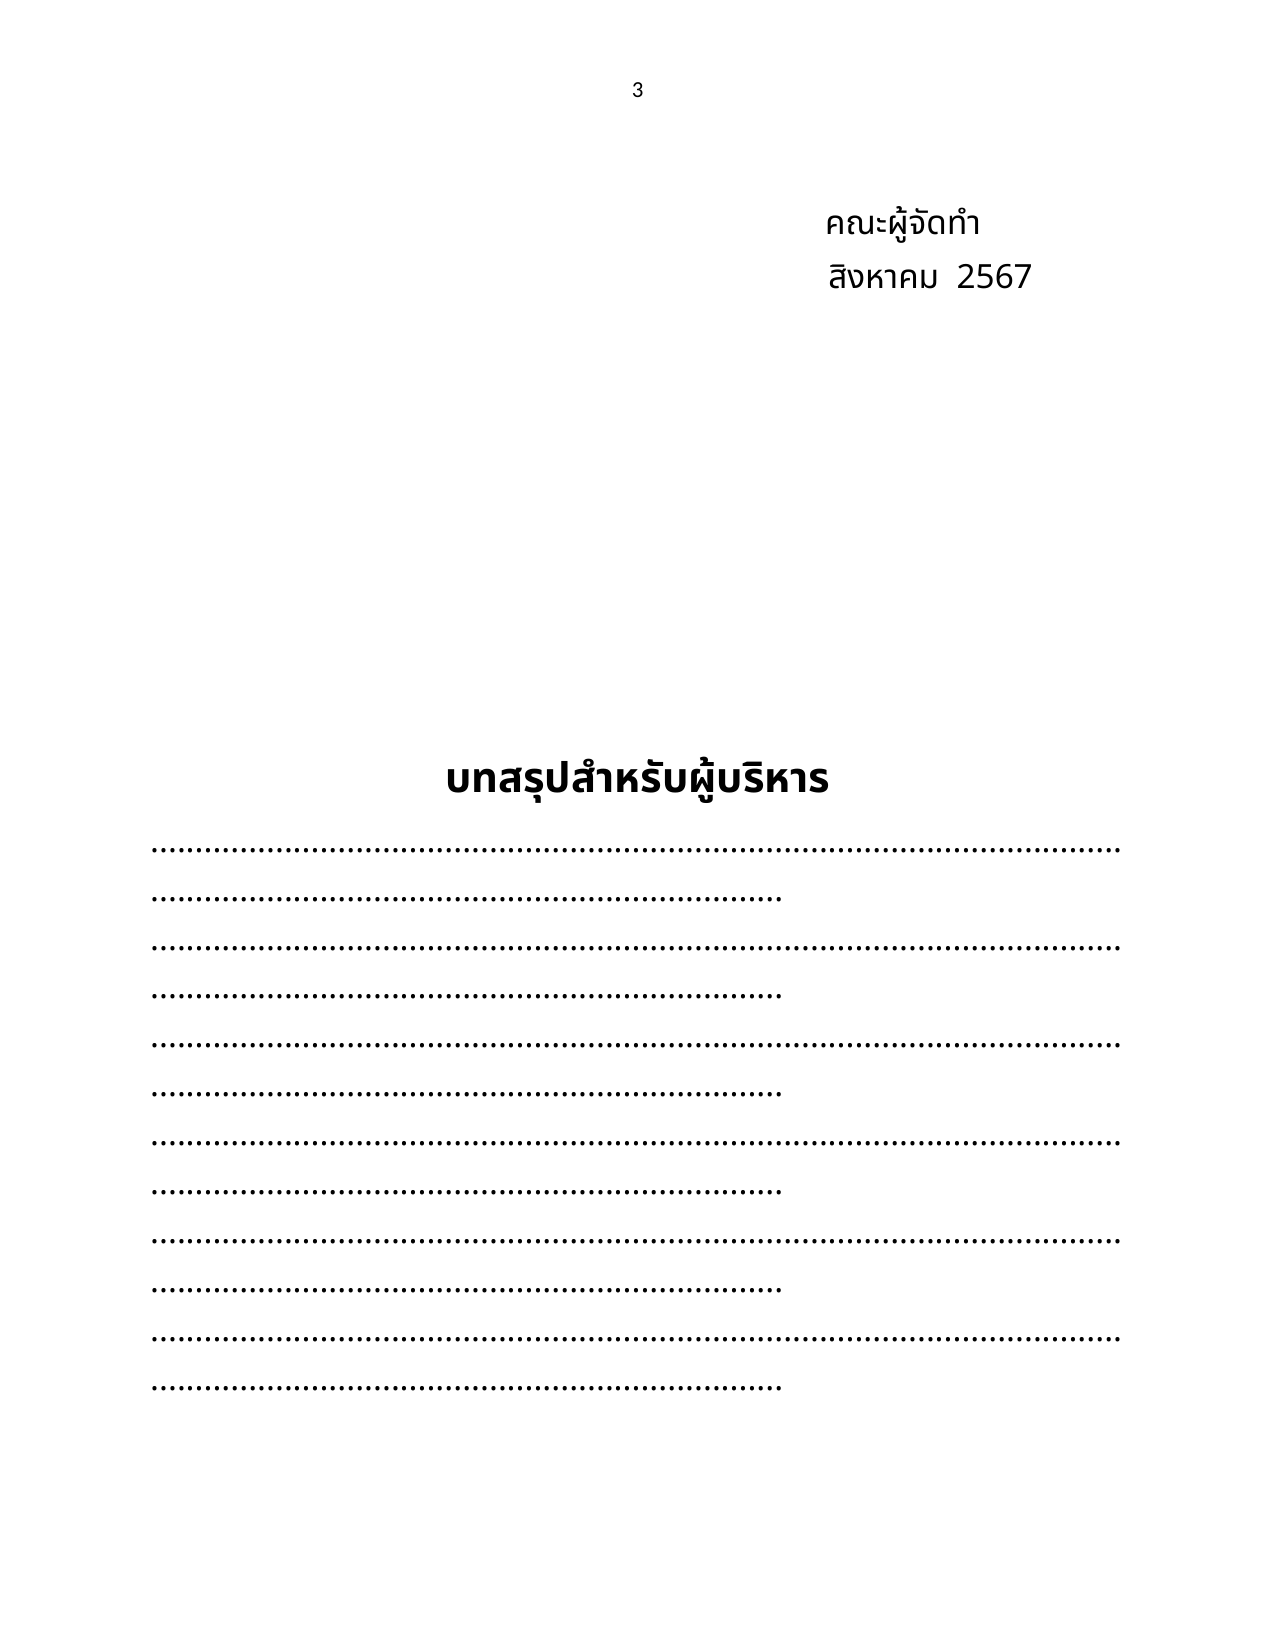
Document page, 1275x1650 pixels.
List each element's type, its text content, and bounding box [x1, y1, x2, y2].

text คณะผู้จัดทำ [150, 199, 1125, 249]
text .................................................................................................................................................................................... [150, 1110, 1125, 1204]
text .................................................................................................................................................................................... [150, 816, 1125, 911]
text .................................................................................................................................................................................... [150, 914, 1125, 1009]
text .................................................................................................................................................................................... [150, 1306, 1125, 1400]
text บทสรุปสำหรับผู้บริหาร [150, 748, 1125, 811]
text .................................................................................................................................................................................... [150, 1012, 1125, 1107]
text .................................................................................................................................................................................... [150, 1208, 1125, 1302]
text สิงหาคม 2567 [150, 253, 1125, 304]
